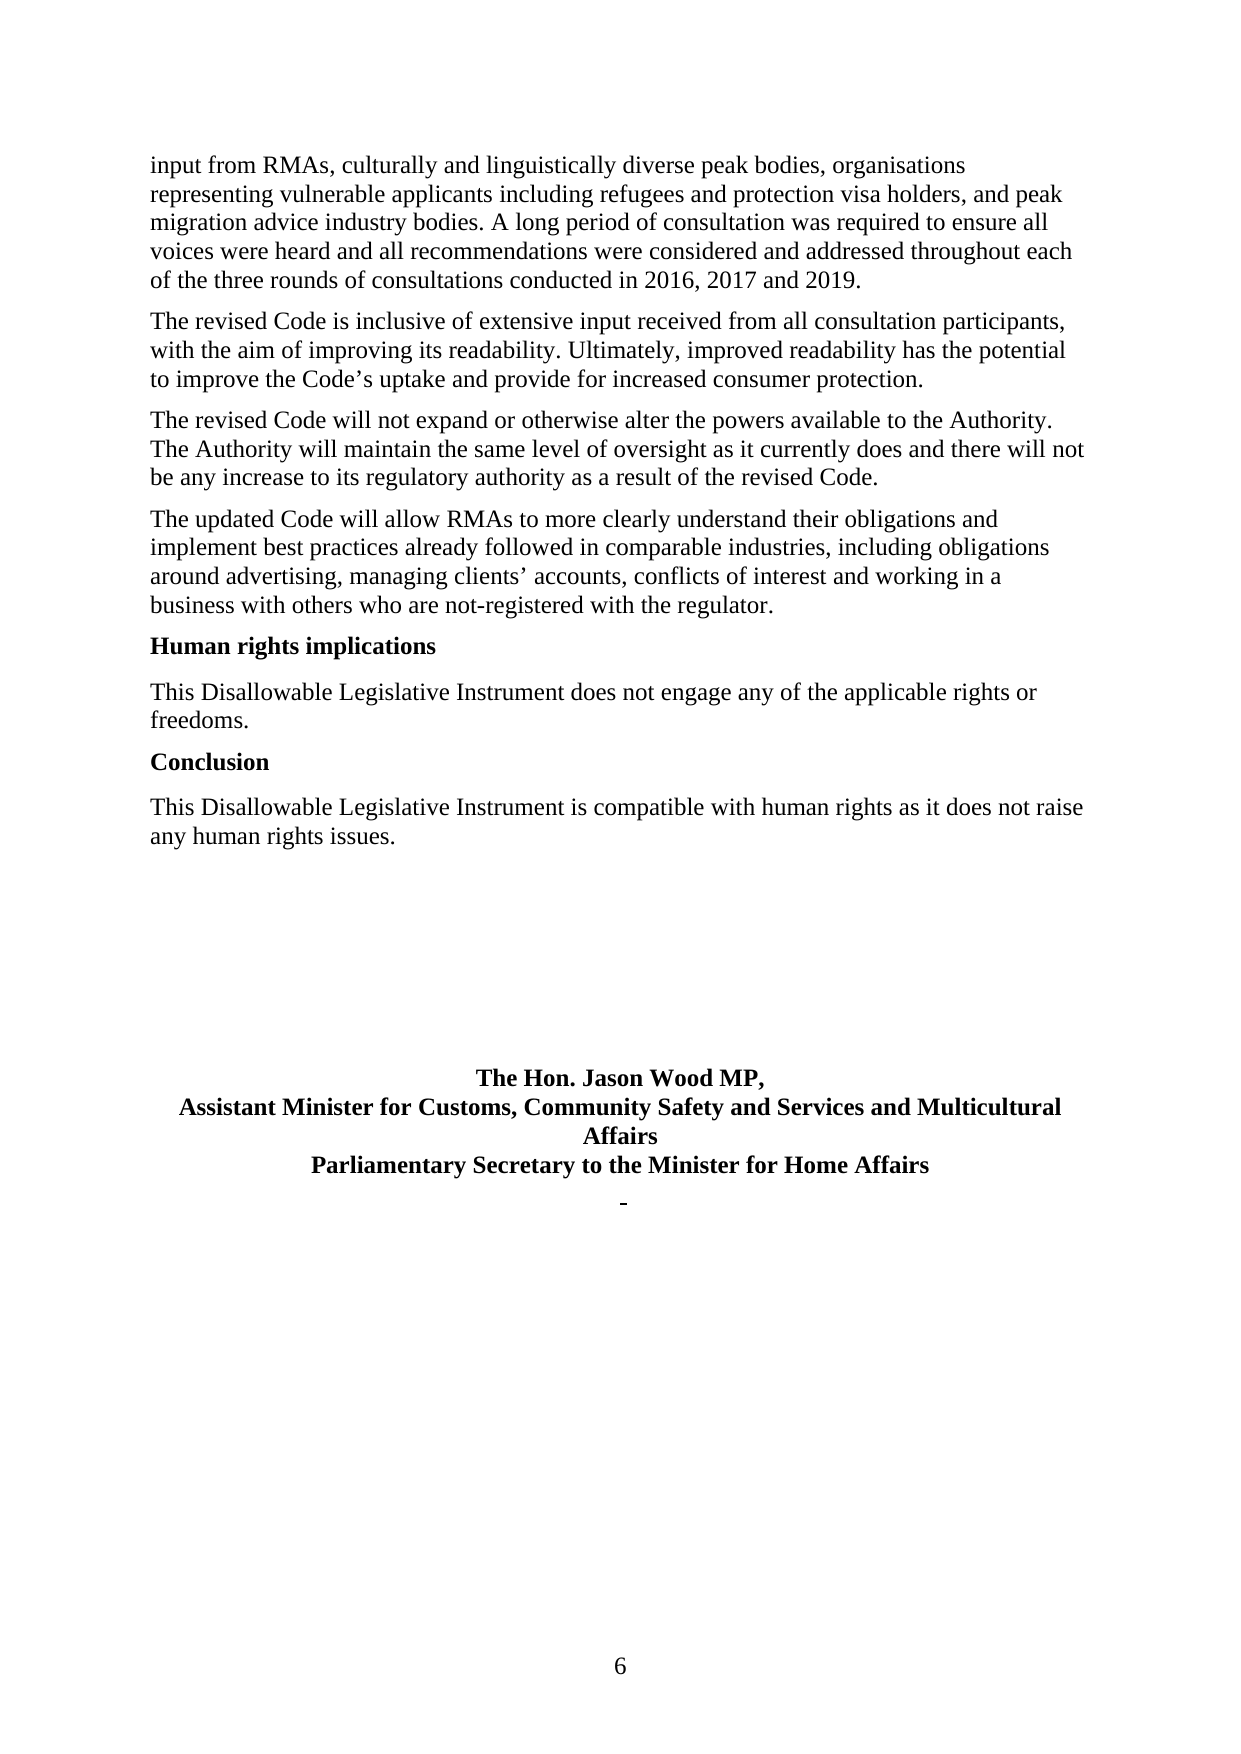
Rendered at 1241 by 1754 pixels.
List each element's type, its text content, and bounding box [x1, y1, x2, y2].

text The Hon. Jason Wood MP, [150, 1063, 1090, 1092]
subtitle Conclusion [150, 747, 1090, 776]
text Assistant Minister for Customs, Community Safety and Services and Multicultural Affairs [150, 1092, 1090, 1150]
text The updated Code will allow RMAs to more clearly understand their obligations and implement best practices already followed in comparable industries, including obligations around advertising, managing clients’ accounts, conflicts of interest and working in a business with others who are not-registered with the regulator. [150, 504, 1090, 619]
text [150, 150, 1090, 294]
text Parliamentary Secretary to the Minister for Home Affairs [150, 1150, 1090, 1178]
subtitle Human rights implications [150, 631, 1090, 660]
text The revised Code will not expand or otherwise alter the powers available to the Authority. The Authority will maintain the same level of oversight as it currently does and there will not be any increase to its regulatory authority as a result of the revised Code. [150, 405, 1090, 491]
text This Disallowable Legislative Instrument is compatible with human rights as it does not raise any human rights issues. [150, 792, 1090, 850]
text This Disallowable Legislative Instrument does not engage any of the applicable rights or freedoms. [150, 677, 1090, 734]
text The revised Code is inclusive of extensive input received from all consultation participants, with the aim of improving its readability. Ultimately, improved readability has the potential to improve the Code’s uptake and provide for increased consumer protection. [150, 306, 1090, 392]
